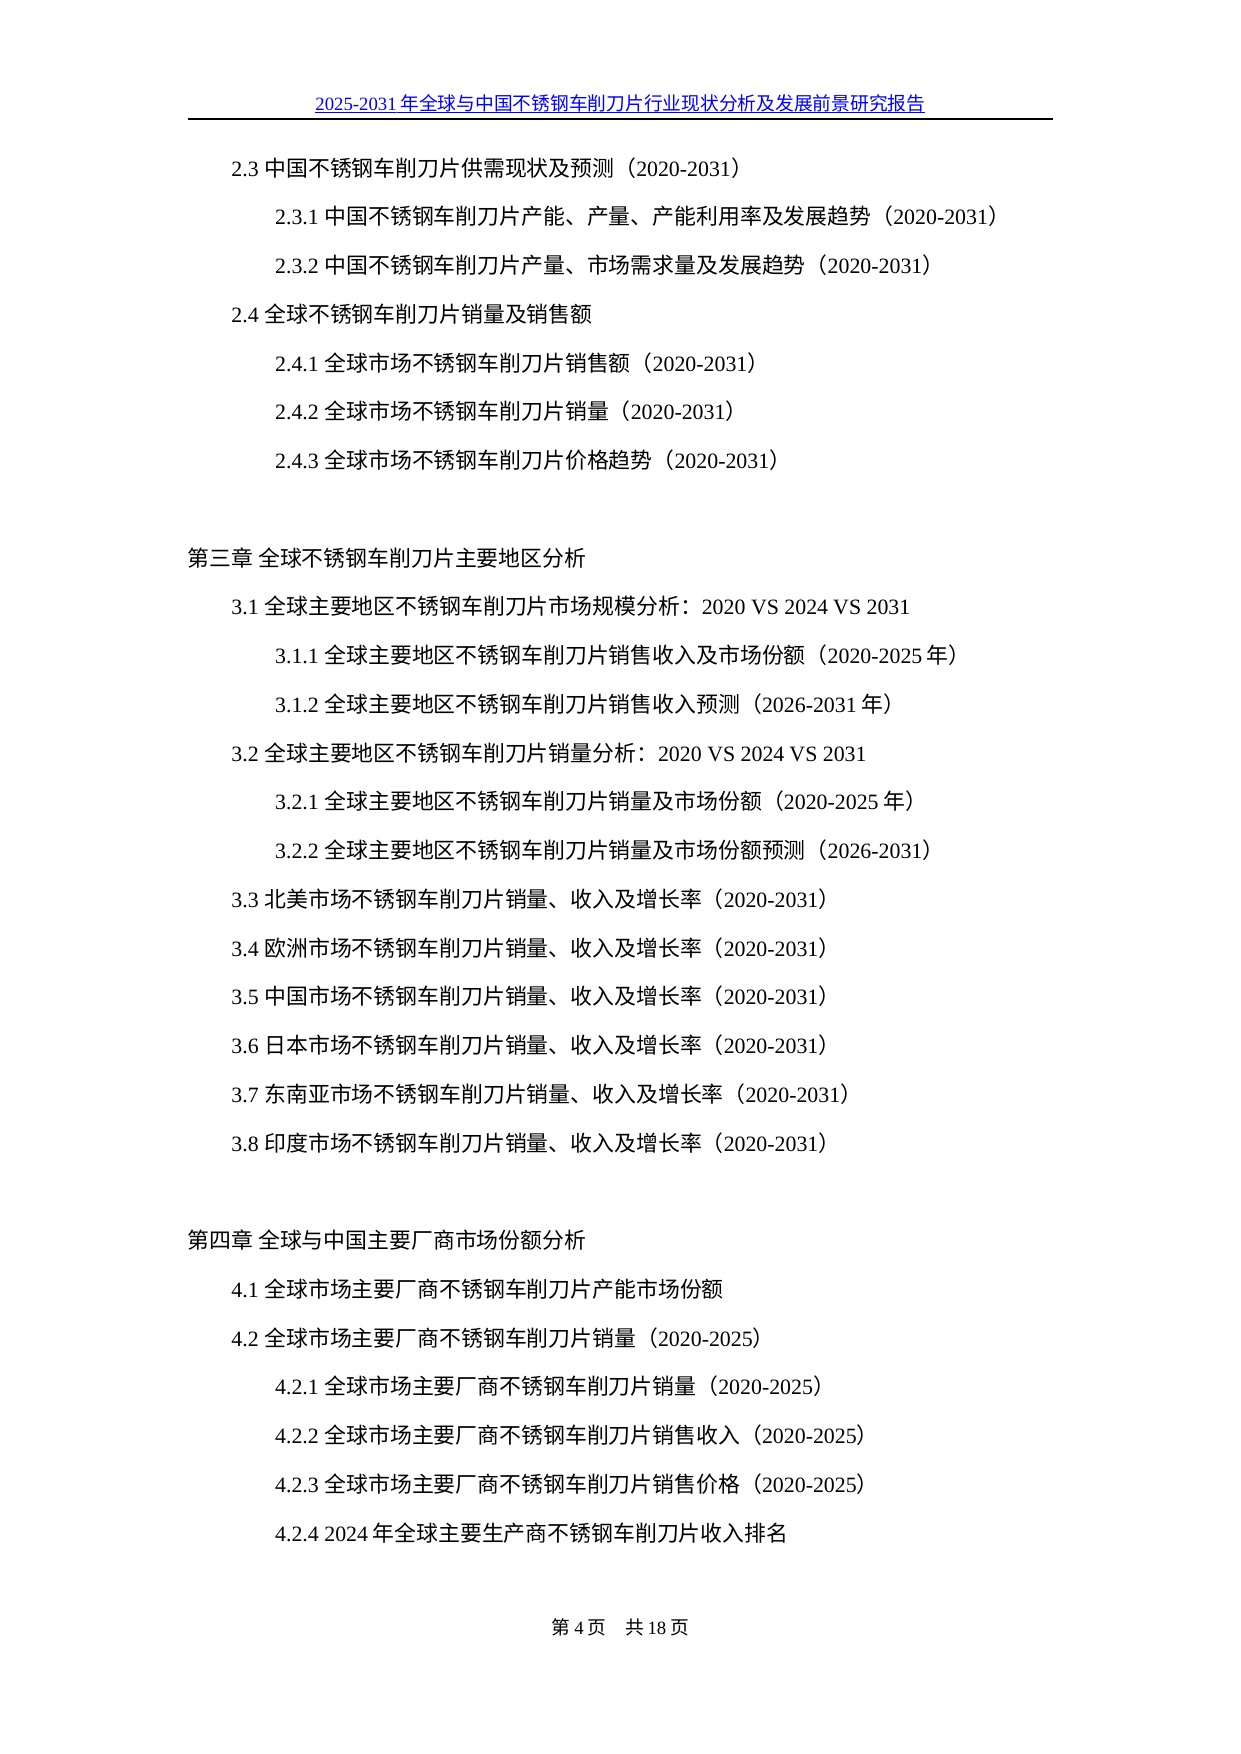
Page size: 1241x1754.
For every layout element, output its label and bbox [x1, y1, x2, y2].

text [187, 150, 1053, 1548]
